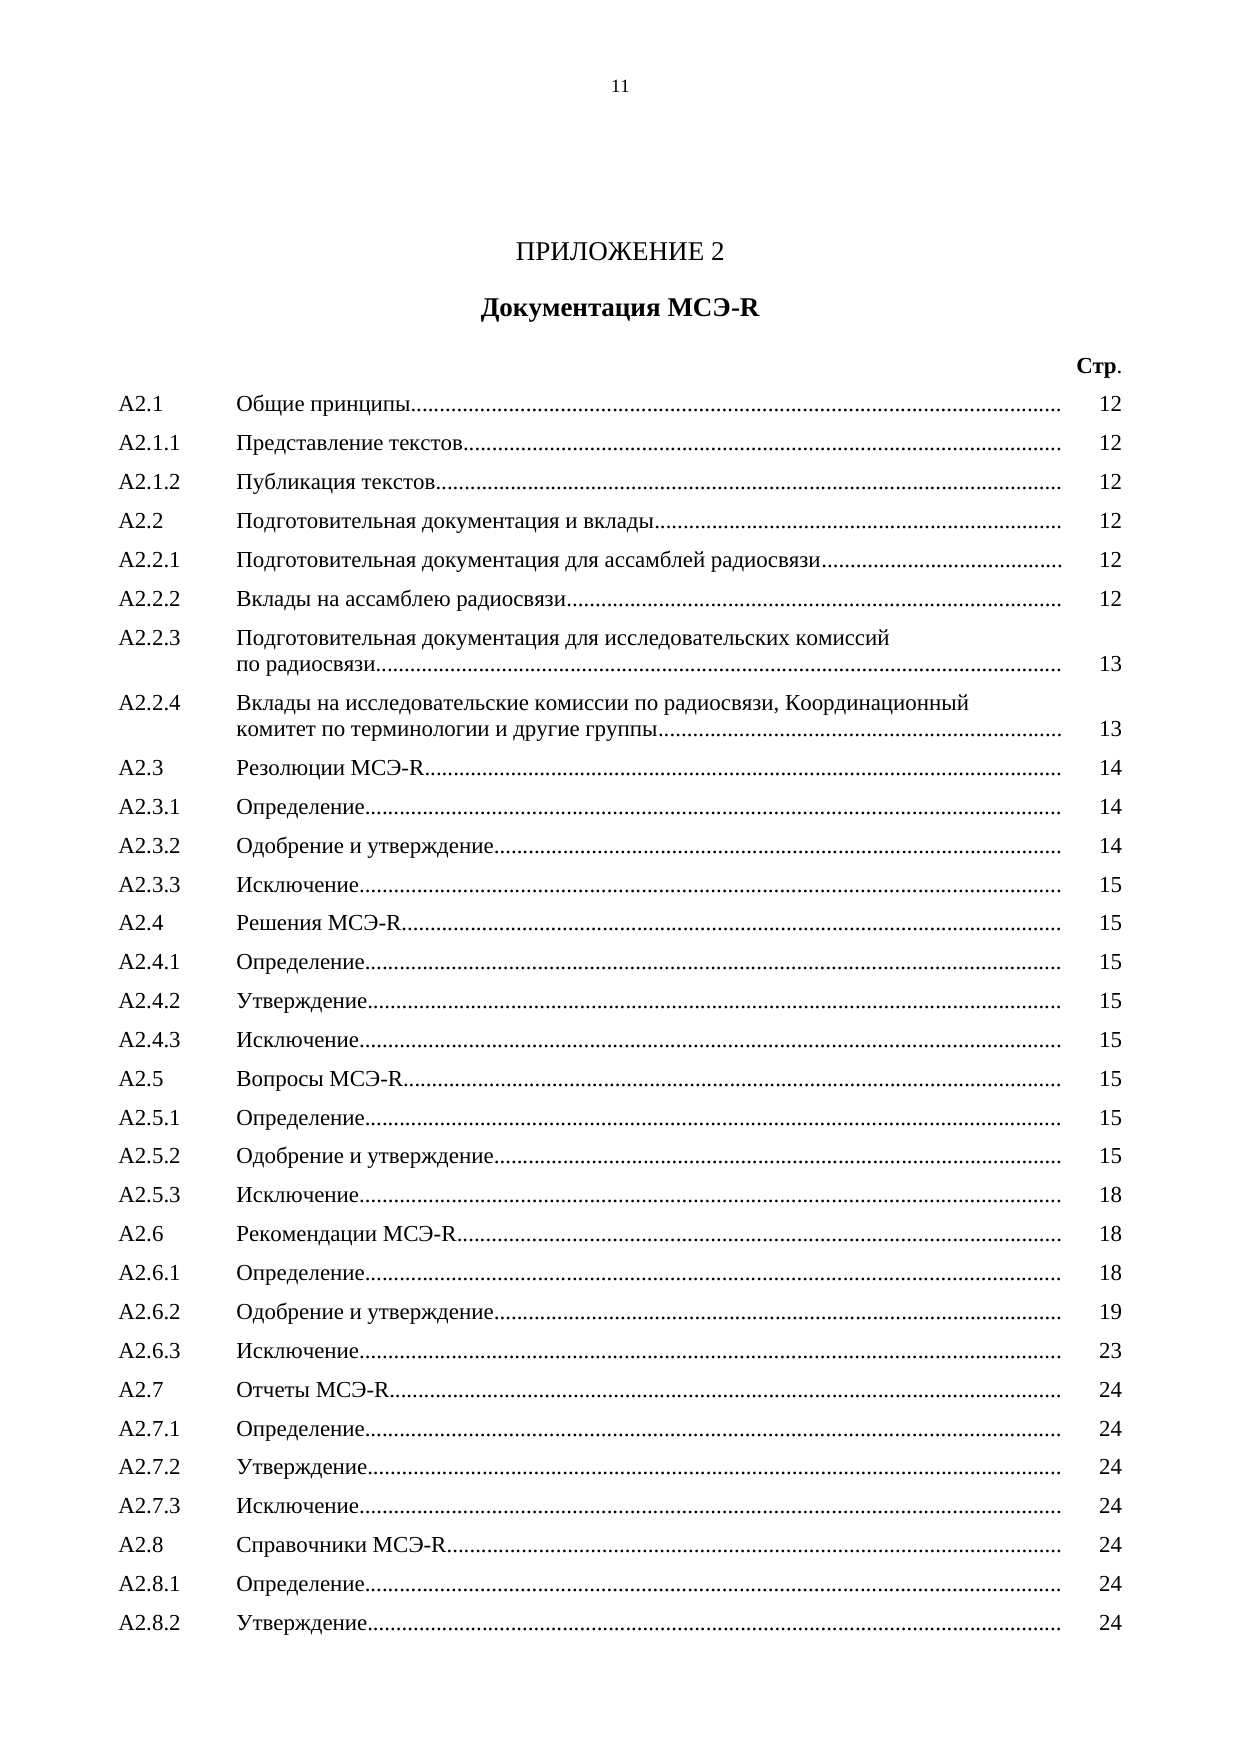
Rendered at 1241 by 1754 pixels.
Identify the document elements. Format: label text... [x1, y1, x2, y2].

text А2.2.2 Вклады на ассамблею радиосвязи 12 [118, 585, 1122, 611]
text Стр. [118, 352, 1122, 378]
text A2.6.1 Определение 18 [118, 1259, 1122, 1286]
text А2.2.4 Вклады на исследовательские комиссии по радиосвязи, Координационный комитет по терминологии и другие группы 13 [118, 689, 1122, 742]
text А2.2 Подготовительная документация и вклады 12 [118, 507, 1122, 533]
text A2.8.2 Утверждение 24 [118, 1609, 1122, 1635]
text A2.7.2 Утверждение 24 [118, 1453, 1122, 1480]
text A2.8.1 Определение 24 [118, 1570, 1122, 1596]
text A2.5.3 Исключение 18 [118, 1181, 1122, 1208]
text А2.5.2 Одобрение и утверждение 15 [118, 1143, 1122, 1169]
text А2.1.2 Публикация текстов 12 [118, 468, 1122, 494]
text A2.6.3 Исключение 23 [118, 1337, 1122, 1363]
text А2.1 Общие принципы 12 [118, 391, 1122, 417]
text А2.4 Решения МСЭ-R 15 [118, 909, 1122, 936]
text A2.7 Отчеты МСЭ-R 24 [118, 1376, 1122, 1402]
text А2.3 Резолюции МСЭ-R 14 [118, 754, 1122, 780]
text A2.7.3 Исключение 24 [118, 1492, 1122, 1519]
text А2.2.1 Подготовительная документация для ассамблей радиосвязи 12 [118, 546, 1122, 572]
text А2.4.3 Исключение 15 [118, 1026, 1122, 1052]
text А2.2.3 Подготовительная документация для исследовательских комиссий по радиосвязи 13 [118, 624, 1122, 676]
text А2.3.3 Исключение 15 [118, 871, 1122, 897]
text А2.3.1 Определение 14 [118, 793, 1122, 819]
text А2.5.1 Определение 15 [118, 1104, 1122, 1130]
title Документация МСЭ-R [118, 291, 1122, 322]
text А2.4.1 Определение 15 [118, 948, 1122, 975]
text A2.6 Рекомендации МСЭ-R 18 [118, 1220, 1122, 1247]
text А2.4.2 Утверждение 15 [118, 987, 1122, 1013]
text А2.6.2 Одобрение и утверждение 19 [118, 1298, 1122, 1324]
text А2.1.1 Представление текстов 12 [118, 429, 1122, 456]
text А2.5 Вопросы МСЭ-R 15 [118, 1065, 1122, 1091]
text А2.3.2 Одобрение и утверждение 14 [118, 832, 1122, 858]
text A2.7.1 Определение 24 [118, 1414, 1122, 1441]
text приложение 2 [118, 235, 1122, 266]
text A2.8 Справочники МСЭ-R 24 [118, 1531, 1122, 1557]
